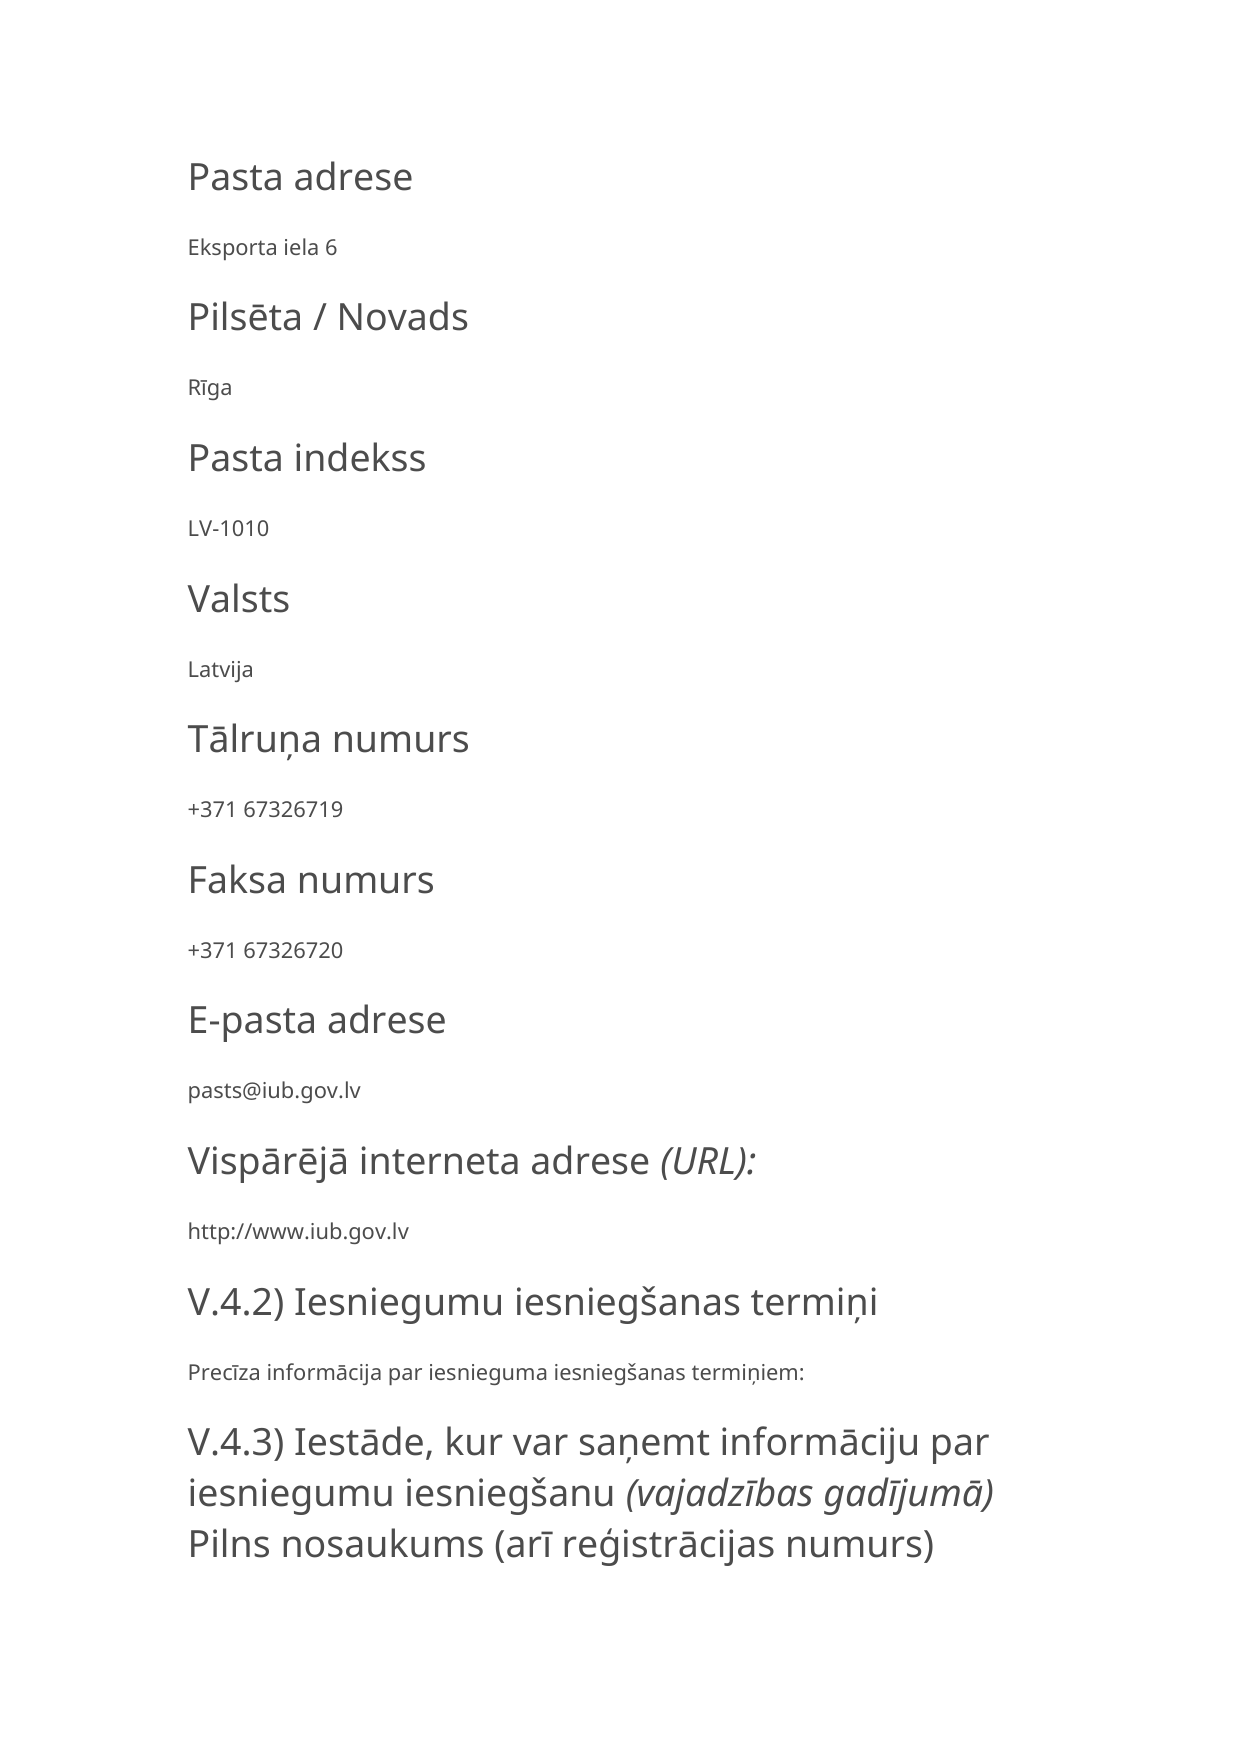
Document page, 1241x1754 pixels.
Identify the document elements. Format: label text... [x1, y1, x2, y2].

text http://www.iub.gov.lv [187, 1214, 1053, 1246]
text V.4.2) Iesniegumu iesniegšanas termiņi [187, 1275, 1053, 1326]
text V.4.3) Iestāde, kur var saņemt informāciju par iesniegumu iesniegšanu (vajadzības gadījumā) [187, 1416, 1053, 1518]
text Latvija [187, 652, 1053, 683]
text +371 67326719 [187, 793, 1053, 824]
text Eksporta iela 6 [187, 230, 1053, 261]
text Valsts [187, 572, 1053, 623]
text Faksa numurs [187, 853, 1053, 904]
text Precīza informācija par iesnieguma iesniegšanas termiņiem: [187, 1355, 1053, 1386]
text LV-1010 [187, 511, 1053, 543]
text +371 67326720 [187, 933, 1053, 964]
text Vispārējā interneta adrese (URL): [187, 1134, 1053, 1185]
text Pasta indekss [187, 431, 1053, 482]
text Pasta adrese [187, 150, 1053, 201]
text Rīga [187, 371, 1053, 402]
text Tālruņa numurs [187, 712, 1053, 763]
text pasts@iub.gov.lv [187, 1074, 1053, 1105]
text E-pasta adrese [187, 994, 1053, 1045]
text Pilns nosaukums (arī reģistrācijas numurs) [187, 1518, 1053, 1569]
text Pilsēta / Novads [187, 291, 1053, 342]
